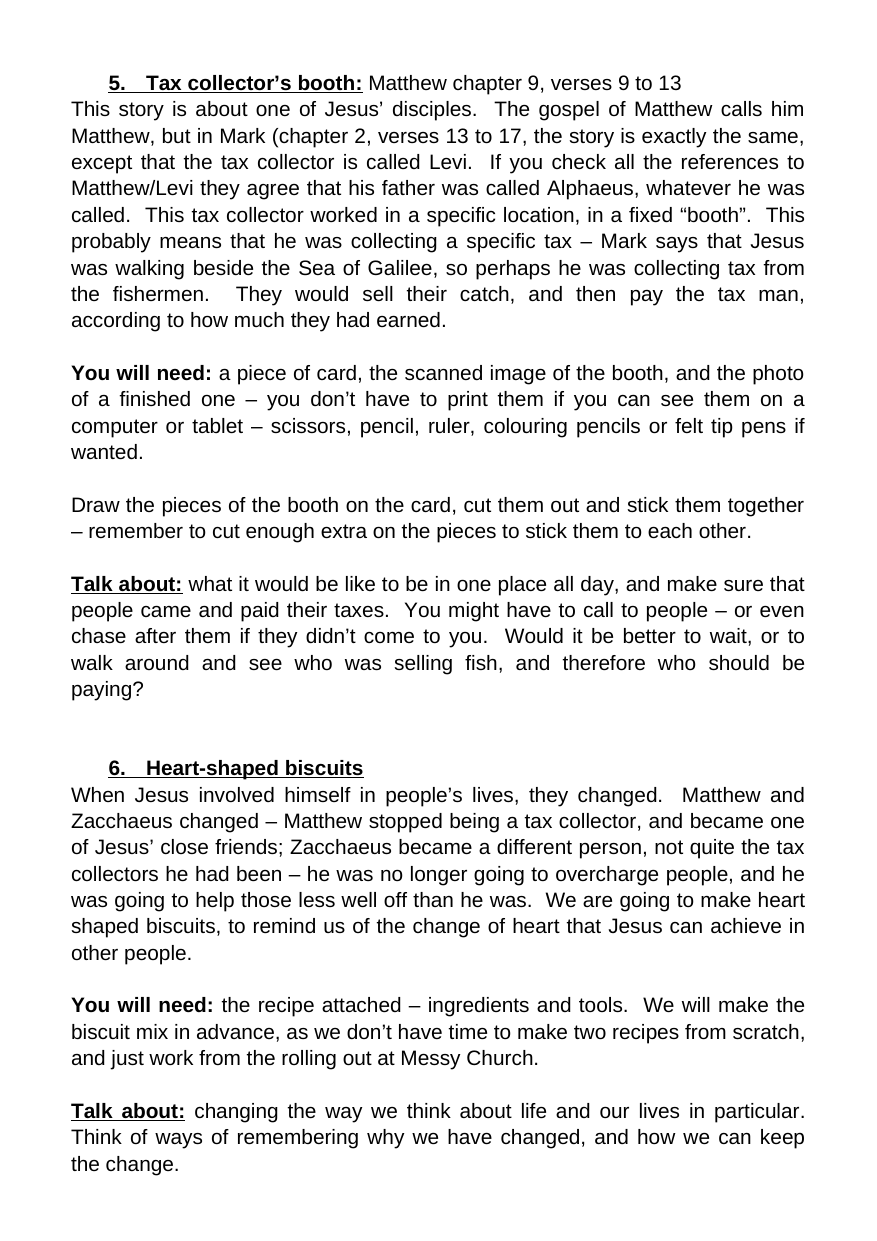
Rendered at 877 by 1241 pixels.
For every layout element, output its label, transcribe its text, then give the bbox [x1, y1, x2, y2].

text When Jesus involved himself in people’s lives, they changed. Matthew and Zacchaeus changed – Matthew stopped being a tax collector, and became one of Jesus’ close friends; Zacchaeus became a different person, not quite the tax collectors he had been – he was no longer going to overcharge people, and he was going to help those less well off than he was. We are going to make heart shaped biscuits, to remind us of the change of heart that Jesus can achieve in other people. [71, 782, 806, 964]
text 5. Tax collector’s booth: Matthew chapter 9, verses 9 to 13 [108, 71, 806, 95]
text You will need: the recipe attached – ingredients and tools. We will make the biscuit mix in advance, as we don’t have time to make two recipes from scratch, and just work from the rolling out at Messy Church. [71, 993, 806, 1070]
text Talk about: what it would be like to be in one place all day, and make sure that people came and paid their taxes. You might have to call to people – or even chase after them if they didn’t come to you. Would it be better to wait, or to walk around and see who was selling fish, and therefore who should be paying? [71, 572, 806, 701]
text This story is about one of Jesus’ disciples. The gospel of Matthew calls him Matthew, but in Mark (chapter 2, verses 13 to 17, the story is exactly the same, except that the tax collector is called Levi. If you check all the references to Matthew/Levi they agree that his father was called Alphaeus, whatever he was called. This tax collector worked in a specific location, in a fixed “booth”. This probably means that he was collecting a specific tax – Mark says that Jesus was walking beside the Sea of Galilee, so perhaps he was collecting tax from the fishermen. They would sell their catch, and then pay the tax man, according to how much they had earned. [71, 97, 806, 332]
text Draw the pieces of the booth on the card, cut them out and stick them together – remember to cut enough extra on the pieces to stick them to each other. [71, 492, 806, 543]
text Talk about: changing the way we think about life and our lives in particular. Think of ways of remembering why we have changed, and how we can keep the change. [71, 1099, 806, 1175]
text You will need: a piece of card, the scanned image of the booth, and the photo of a finished one – you don’t have to print them if you can see them on a computer or tablet – scissors, pencil, ruler, colouring pencils or felt tip pens if wanted. [71, 361, 806, 464]
text 6. Heart-shaped biscuits [108, 756, 806, 780]
